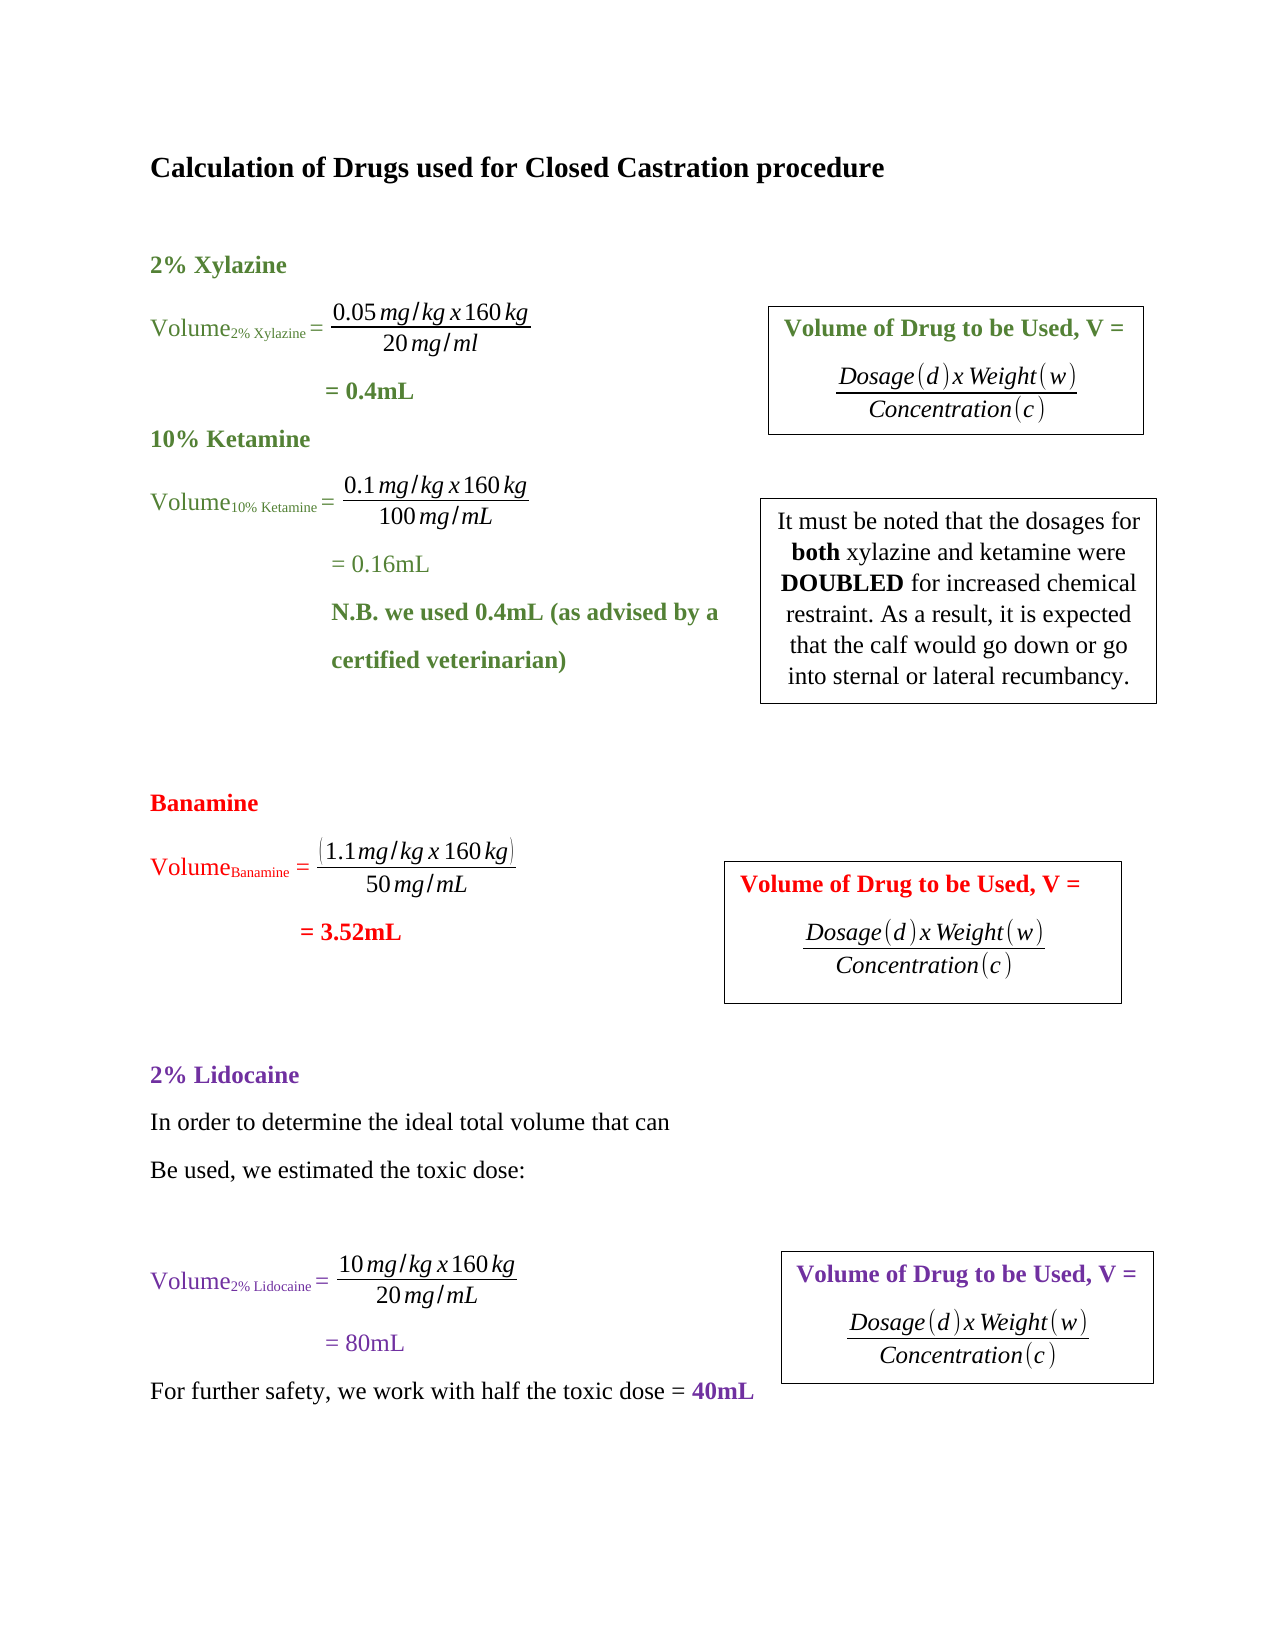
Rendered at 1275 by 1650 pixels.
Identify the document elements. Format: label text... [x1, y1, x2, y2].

text Be used, we estimated the toxic dose: [150, 1155, 1125, 1184]
text 2% Lidocaine [150, 1060, 1125, 1088]
text = 0.16mL [300, 549, 760, 578]
text = 0.4mL [150, 376, 768, 405]
text = 80mL [150, 1328, 781, 1357]
text Volume2% Xylazine = [150, 298, 1125, 357]
text For further safety, we work with half the toxic dose = 40mL [150, 1376, 1125, 1405]
text Volume2% Lidocaine = [150, 1251, 781, 1309]
text Calculation of Drugs used for Closed Castration procedure [150, 150, 1125, 183]
text Banamine [150, 788, 1125, 817]
text Volume10% Ketamine = [150, 472, 1125, 531]
text = 3.52mL [300, 917, 724, 945]
text certified veterinarian) [225, 645, 760, 674]
text VolumeBanamine = [150, 836, 1125, 898]
text 10% Ketamine [150, 424, 1125, 453]
text 2% Xylazine [150, 251, 1125, 279]
text In order to determine the ideal total volume that can [150, 1107, 1125, 1136]
text N.B. we used 0.4mL (as advised by a [225, 597, 760, 626]
